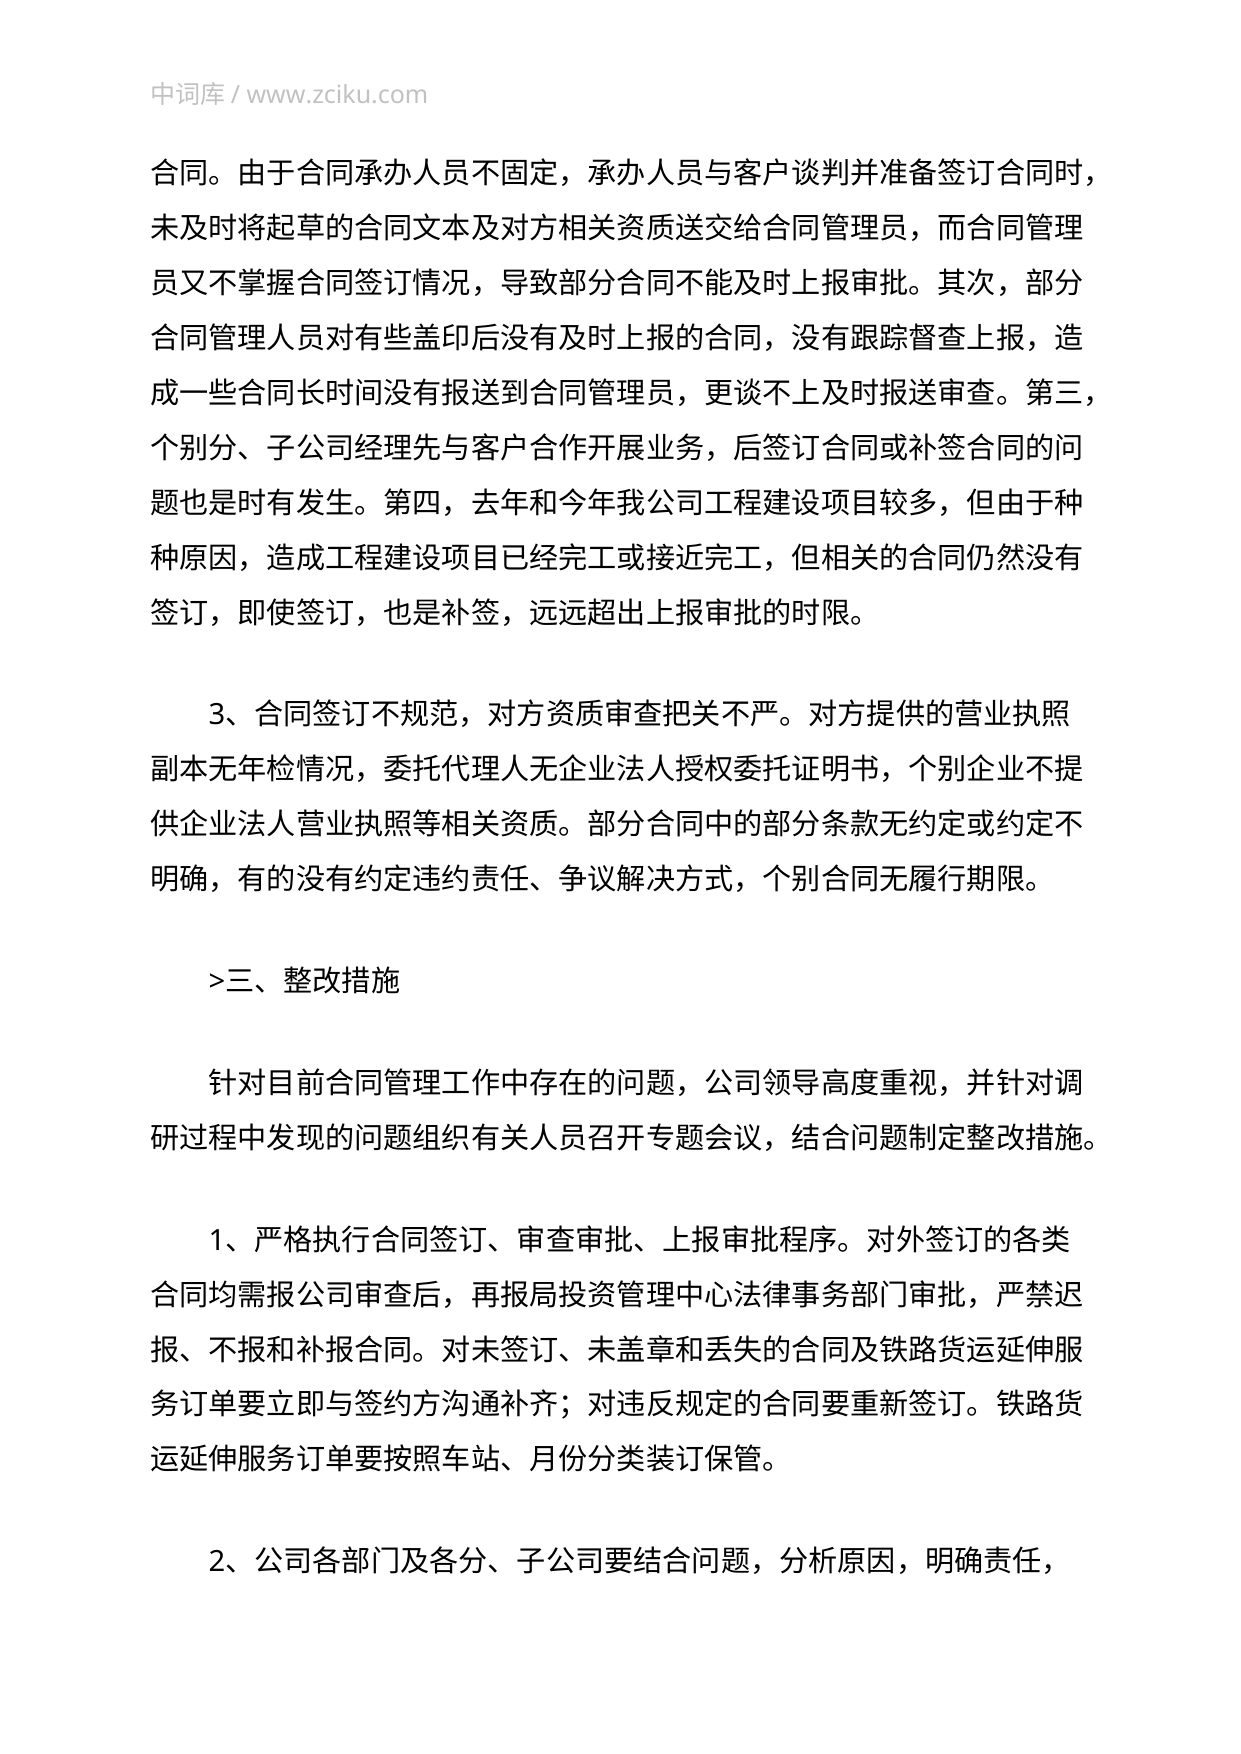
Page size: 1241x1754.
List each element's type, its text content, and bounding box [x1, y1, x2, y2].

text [150, 150, 1090, 631]
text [150, 1538, 1090, 1580]
text 针对目前合同管理工作中存在的问题，公司领导高度重视，并针对调研过程中发现的问题组织有关人员召开专题会议，结合问题制定整改措施。 [150, 1059, 1090, 1157]
text >三、整改措施 [150, 957, 1090, 1000]
text 3、合同签订不规范，对方资质审查把关不严。对方提供的营业执照副本无年检情况，委托代理人无企业法人授权委托证明书，个别企业不提供企业法人营业执照等相关资质。部分合同中的部分条款无约定或约定不明确，有的没有约定违约责任、争议解决方式，个别合同无履行期限。 [150, 691, 1090, 898]
text 1、严格执行合同签订、审查审批、上报审批程序。对外签订的各类合同均需报公司审查后，再报局投资管理中心法律事务部门审批，严禁迟报、不报和补报合同。对未签订、未盖章和丢失的合同及铁路货运延伸服务订单要立即与签约方沟通补齐；对违反规定的合同要重新签订。铁路货运延伸服务订单要按照车站、月份分类装订保管。 [150, 1216, 1090, 1478]
